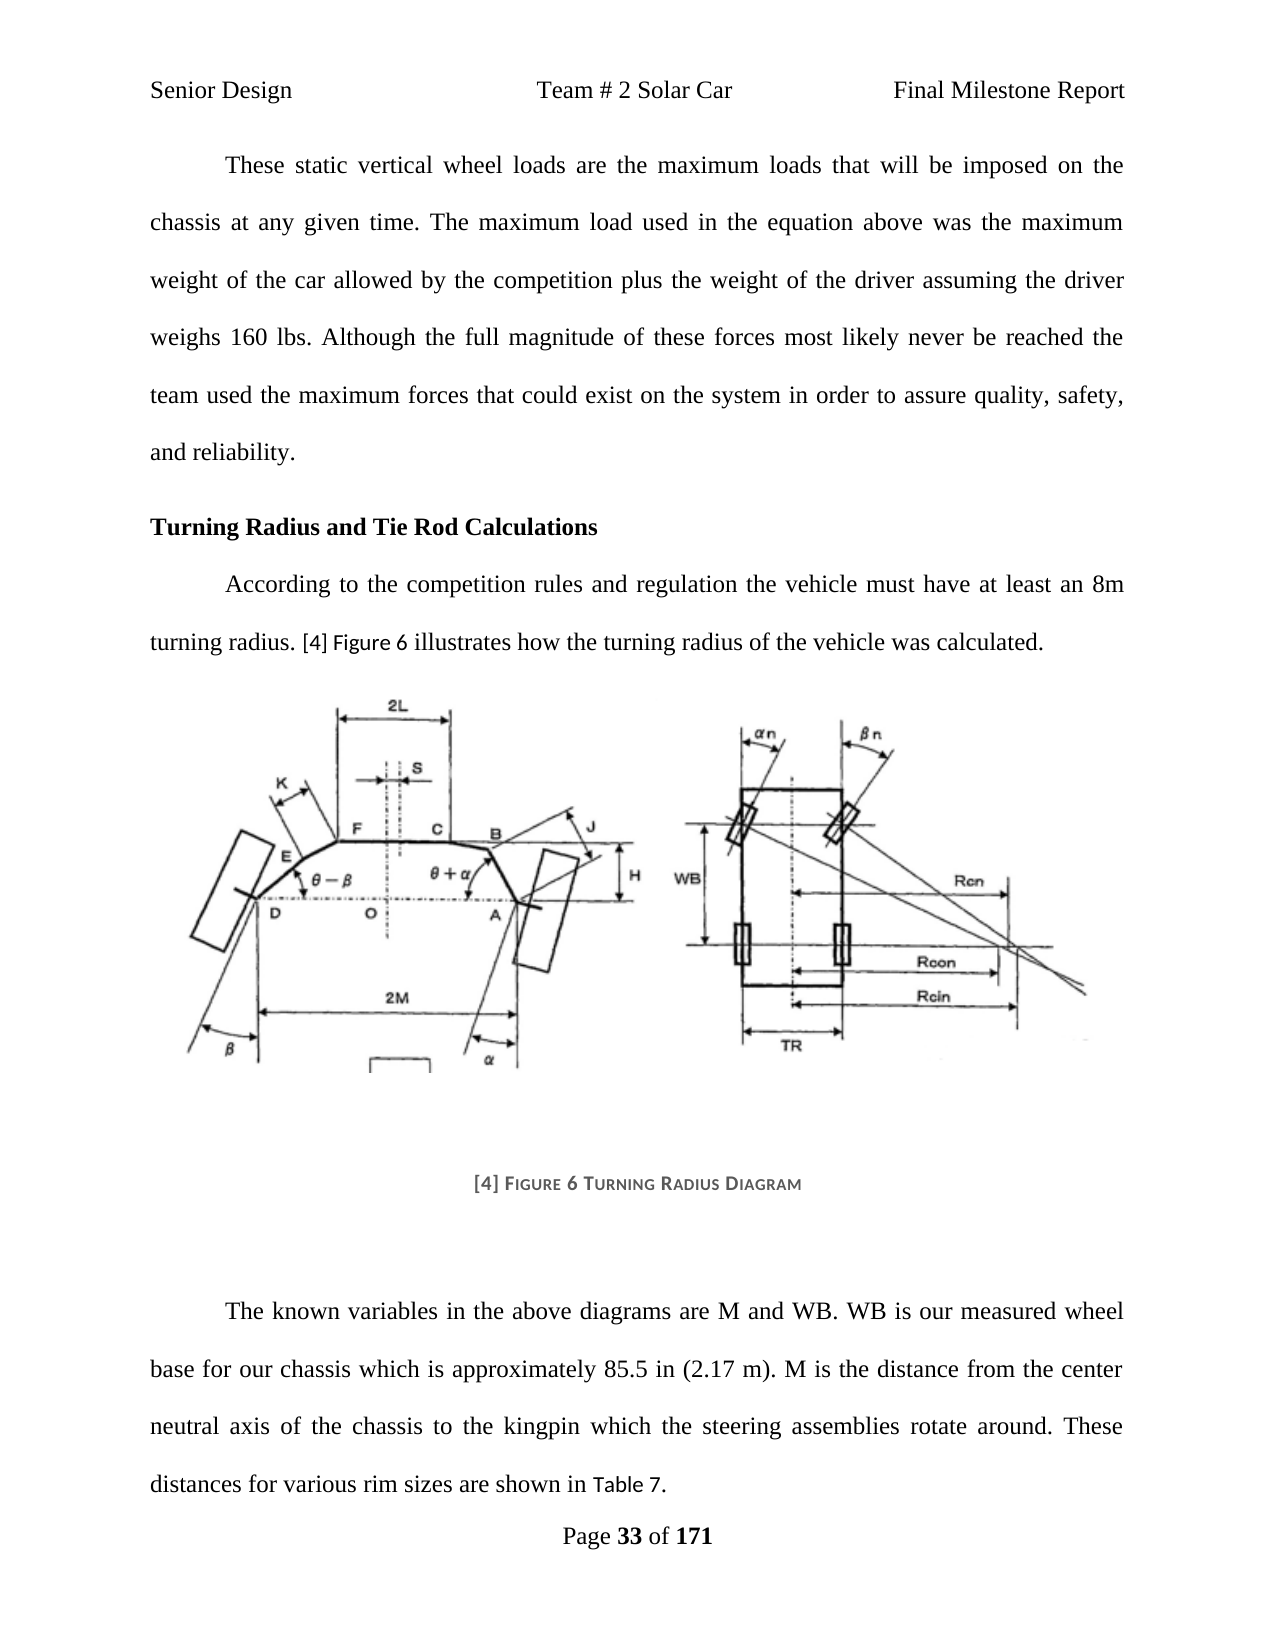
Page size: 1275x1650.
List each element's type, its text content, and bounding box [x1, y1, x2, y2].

text According to the competition rules and regulation the vehicle must have at least an 8m turning radius. [4] Figure 11 illustrates how the turning radius of the vehicle was calculated. [150, 569, 1125, 656]
picture [180, 684, 1095, 1073]
subtitle Turning Radius and Tie Rod Calculations [150, 512, 1125, 540]
text These static vertical wheel loads are the maximum loads that will be imposed on the chassis at any given time. The maximum load used in the equation above was the maximum weight of the car allowed by the competition plus the weight of the driver assuming the driver weighs 160 lbs. Although the full magnitude of these forces most likely never be reached the team used the maximum forces that could exist on the system in order to assure quality, safety, and reliability. [150, 150, 1125, 466]
text The known variables in the above diagrams are M and WB. WB is our measured wheel base for our chassis which is approximately 85.5 in (2.17 m). M is the distance from the center neutral axis of the chassis to the kingpin which the steering assemblies rotate around. These distances for various rim sizes are shown in Table 7. [150, 1296, 1125, 1498]
text [4] Figure 6 Turning Radius Diagram [150, 1170, 1125, 1195]
